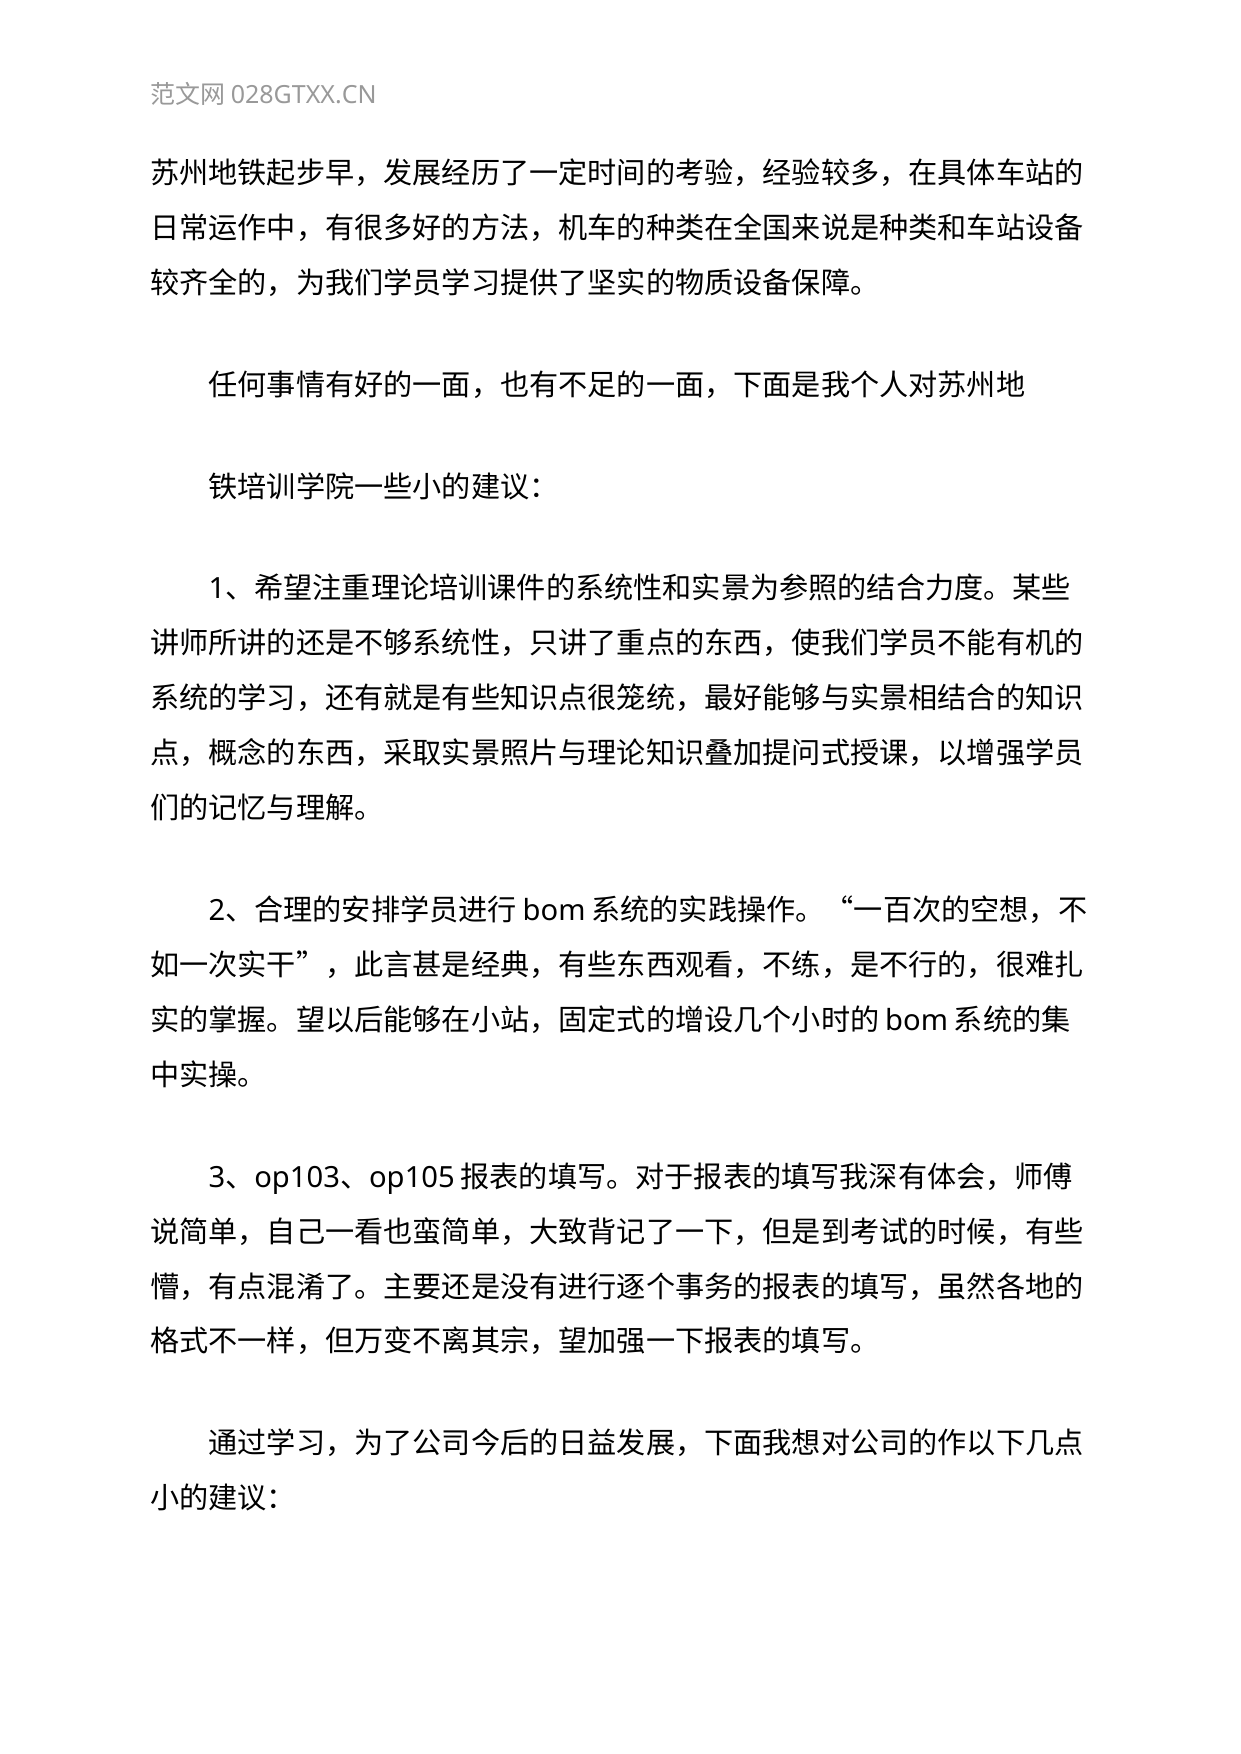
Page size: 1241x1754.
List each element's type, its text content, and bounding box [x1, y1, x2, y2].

text 3、op103、op105报表的填写。对于报表的填写我深有体会，师傅说简单，自己一看也蛮简单，大致背记了一下，但是到考试的时候，有些懵，有点混淆了。主要还是没有进行逐个事务的报表的填写，虽然各地的格式不一样，但万变不离其宗，望加强一下报表的填写。 [150, 1153, 1090, 1360]
text 1、希望注重理论培训课件的系统性和实景为参照的结合力度。某些讲师所讲的还是不够系统性，只讲了重点的东西，使我们学员不能有机的系统的学习，还有就是有些知识点很笼统，最好能够与实景相结合的知识点，概念的东西，采取实景照片与理论知识叠加提问式授课，以增强学员们的记忆与理解。 [150, 565, 1090, 827]
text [150, 150, 1090, 302]
text 铁培训学院一些小的建议： [150, 463, 1090, 506]
text 任何事情有好的一面，也有不足的一面，下面是我个人对苏州地 [150, 362, 1090, 404]
text 通过学习，为了公司今后的日益发展，下面我想对公司的作以下几点小的建议： [150, 1420, 1090, 1517]
text 2、合理的安排学员进行bom系统的实践操作。“一百次的空想，不如一次实干”，此言甚是经典，有些东西观看，不练，是不行的，很难扎实的掌握。望以后能够在小站，固定式的增设几个小时的bom系统的集中实操。 [150, 887, 1090, 1094]
